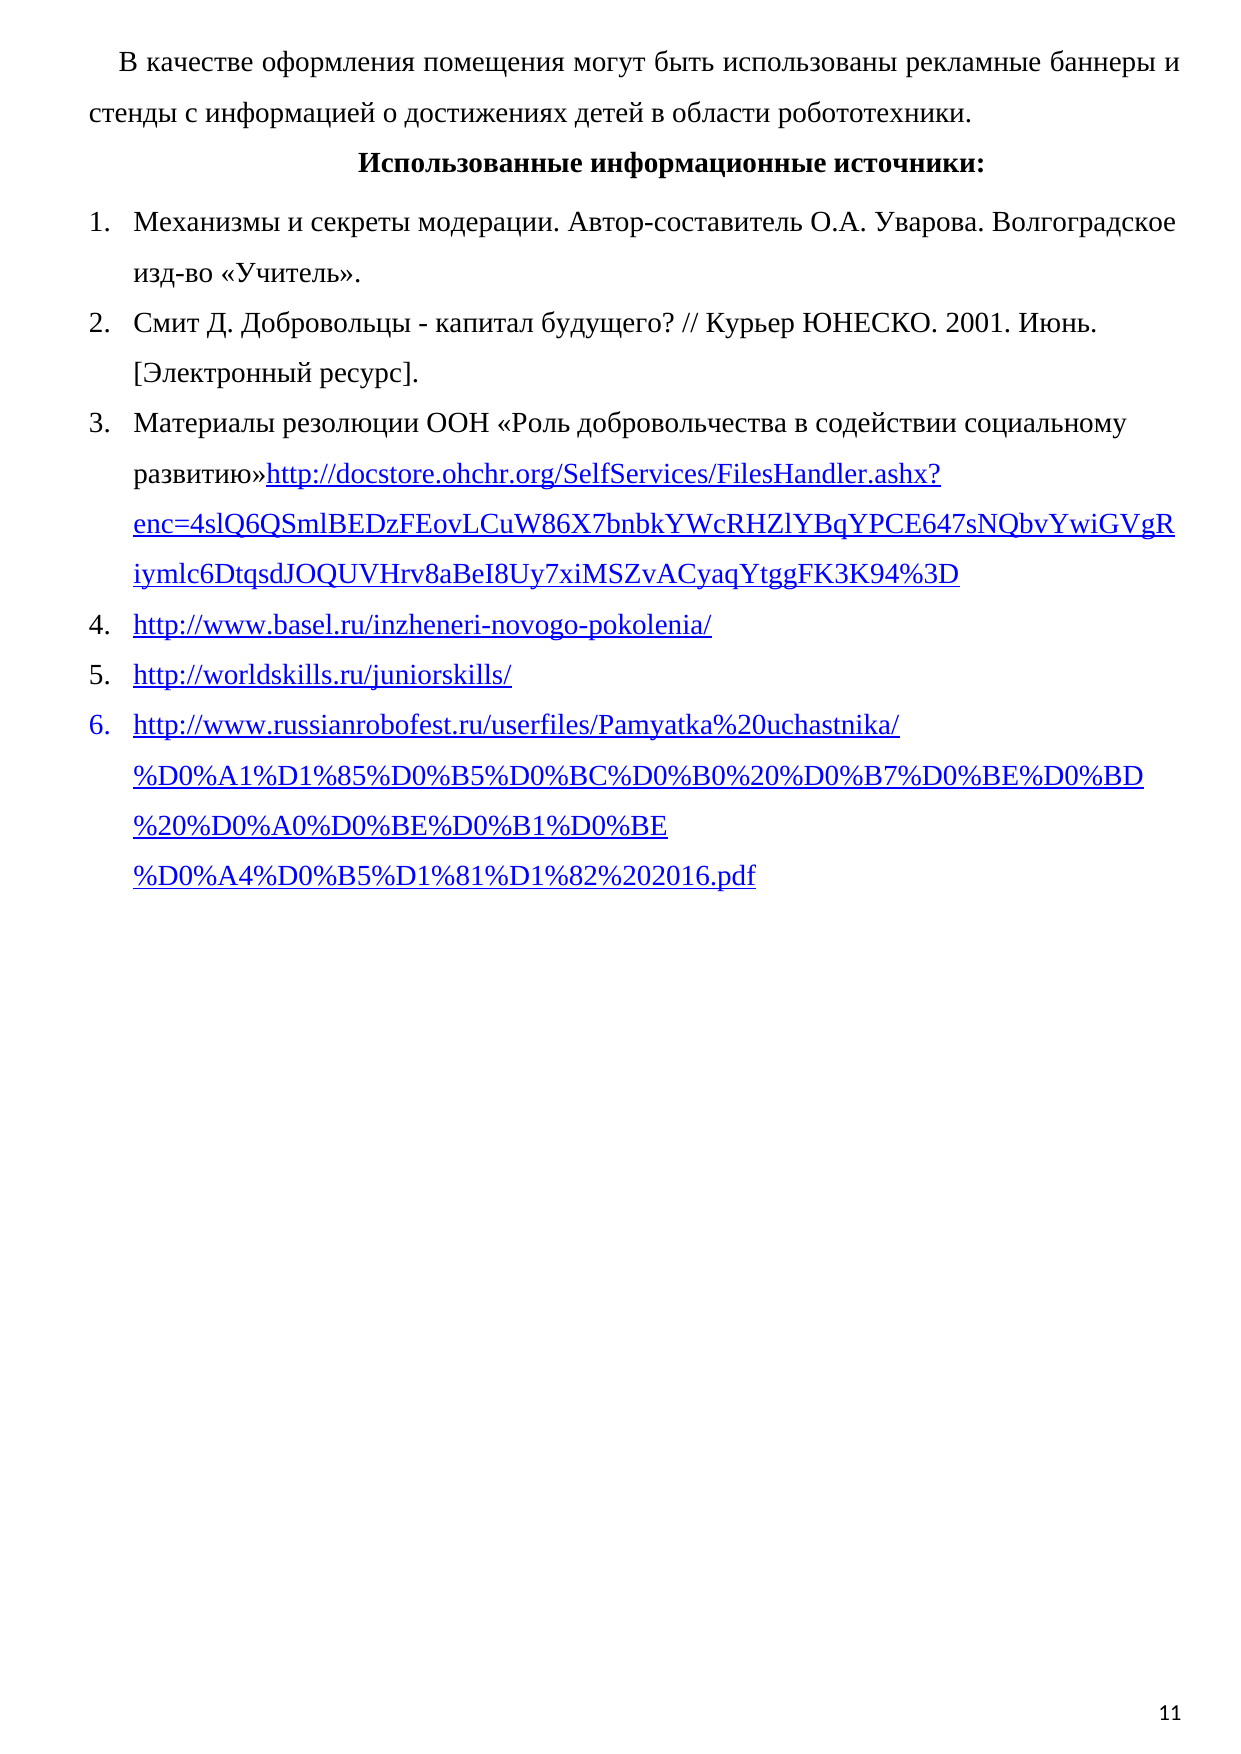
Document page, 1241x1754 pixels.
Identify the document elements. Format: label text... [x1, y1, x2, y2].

list http://www.basel.ru/inzheneri-novogo-pokolenia/ [89, 607, 1181, 640]
list Смит Д. Добровольцы - капитал будущего? // Курьер ЮНЕСКО. 2001. Июнь. [Электронный ресурс]. [89, 305, 1181, 389]
list Механизмы и секреты модерации. Автор-составитель О.А. Уварова. Волгоградское изд-во «Учитель». [89, 204, 1181, 288]
list Материалы резолюции ООН «Роль добровольчества в содействии социальному развитию»http://docstore.ohchr.org/SelfServices/FilesHandler.ashx?enc=4slQ6QSmlBEDzFEovLCuW86X7bnbkYWcRHZlYBqYPCE647sNQbvYwiGVgRiymlc6DtqsdJOQUVHrv8aBeI8Uy7xiMSZvACyaqYtggFK3K94%3D [89, 406, 1181, 590]
list http://worldskills.ru/juniorskills/ [89, 657, 1181, 691]
text В качестве оформления помещения могут быть использованы рекламные баннеры и стенды с информацией о достижениях детей в области робототехники. [89, 44, 1181, 128]
list http://www.russianrobofest.ru/userfiles/Pamyatka%20uchastnika/%D0%A1%D1%85%D0%B5%D0%BC%D0%B0%20%D0%B7%D0%BE%D0%BD%20%D0%A0%D0%BE%D0%B1%D0%BE%D0%A4%D0%B5%D1%81%D1%82%202016.pdf [89, 707, 1181, 892]
text Использованные информационные источники: [89, 145, 1181, 178]
